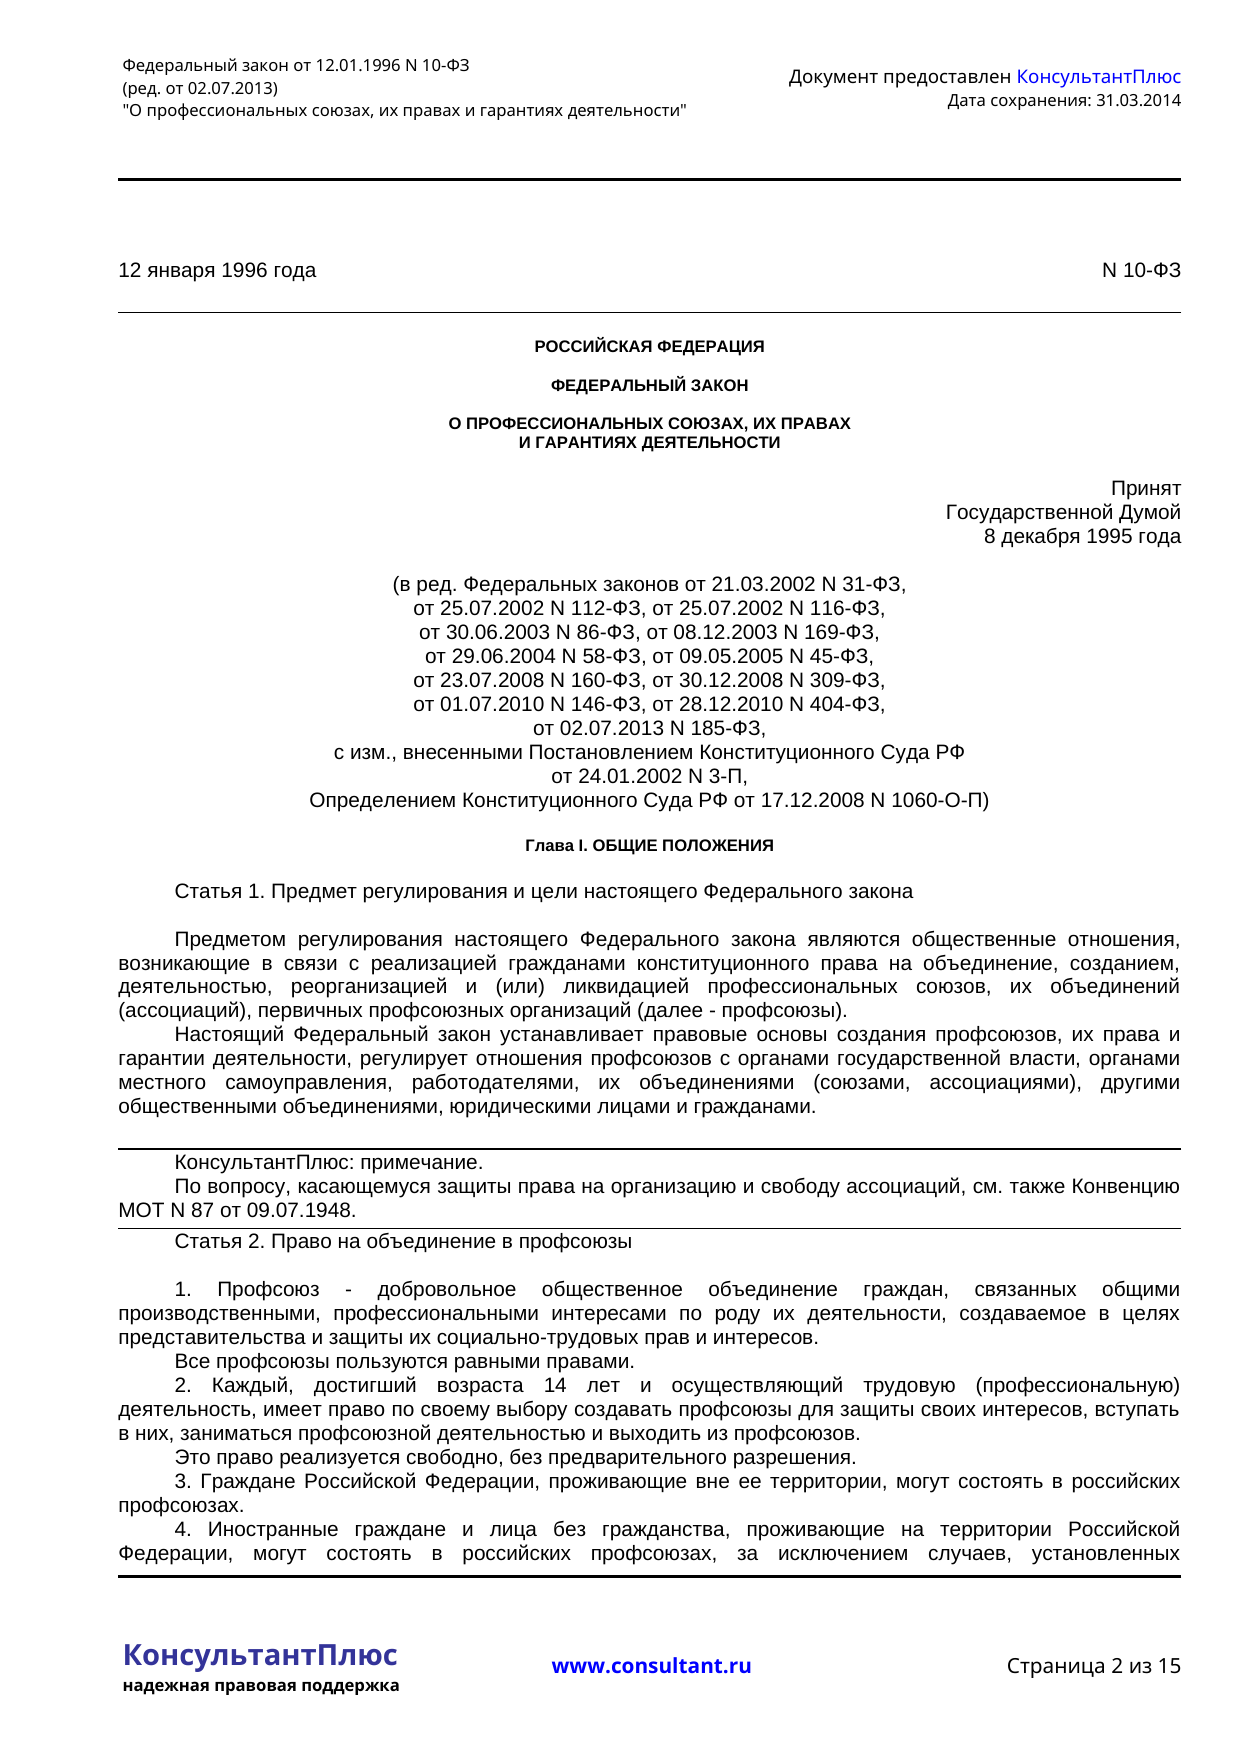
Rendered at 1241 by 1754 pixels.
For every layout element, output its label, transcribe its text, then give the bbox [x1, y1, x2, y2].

text от 02.07.2013 N 185-ФЗ, [118, 716, 1181, 739]
text от 25.07.2002 N 112-ФЗ, от 25.07.2002 N 116-ФЗ, [118, 596, 1181, 620]
text Принят [118, 476, 1181, 500]
text (в ред. Федеральных законов от 21.03.2002 N 31-ФЗ, [118, 572, 1181, 596]
text от 24.01.2002 N 3-П, [118, 763, 1181, 787]
text Это право реализуется свободно, без предварительного разрешения. [118, 1445, 1181, 1469]
text от 01.07.2010 N 146-ФЗ, от 28.12.2010 N 404-ФЗ, [118, 692, 1181, 716]
text КонсультантПлюс: примечание. [118, 1150, 1181, 1173]
text 8 декабря 1995 года [118, 524, 1181, 548]
text от 29.06.2004 N 58-ФЗ, от 09.05.2005 N 45-ФЗ, [118, 644, 1181, 668]
text 3. Граждане Российской Федерации, проживающие вне ее территории, могут состоять в российских профсоюзах. [118, 1469, 1181, 1517]
text Статья 1. Предмет регулирования и цели настоящего Федерального закона [118, 878, 1181, 902]
text Государственной Думой [118, 500, 1181, 524]
text По вопросу, касающемуся защиты права на организацию и свободу ассоциаций, см. также Конвенцию МОТ N 87 от 09.07.1948. [118, 1173, 1181, 1221]
text Все профсоюзы пользуются равными правами. [118, 1349, 1181, 1373]
text от 23.07.2008 N 160-ФЗ, от 30.12.2008 N 309-ФЗ, [118, 668, 1181, 692]
text 2. Каждый, достигший возраста 14 лет и осуществляющий трудовую (профессиональную) деятельность, имеет право по своему выбору создавать профсоюзы для защиты своих интересов, вступать в них, заниматься профсоюзной деятельностью и выходить из профсоюзов. [118, 1373, 1181, 1445]
text Предметом регулирования настоящего Федерального закона являются общественные отношения, возникающие в связи с реализацией гражданами конституционного права на объединение, созданием, деятельностью, реорганизацией и (или) ликвидацией профессиональных союзов, их объединений (ассоциаций), первичных профсоюзных организаций (далее - профсоюзы). [118, 926, 1181, 1022]
text Определением Конституционного Суда РФ от 17.12.2008 N 1060-О-П) [118, 787, 1181, 811]
text И ГАРАНТИЯХ ДЕЯТЕЛЬНОСТИ [118, 433, 1181, 452]
text от 30.06.2003 N 86-ФЗ, от 08.12.2003 N 169-ФЗ, [118, 620, 1181, 644]
text 1. Профсоюз - добровольное общественное объединение граждан, связанных общими производственными, профессиональными интересами по роду их деятельности, создаваемое в целях представительства и защиты их социально-трудовых прав и интересов. [118, 1277, 1181, 1349]
text ФЕДЕРАЛЬНЫЙ ЗАКОН [118, 375, 1181, 394]
text Глава I. ОБЩИЕ ПОЛОЖЕНИЯ [118, 835, 1181, 854]
text 12 января 1996 года N 10-ФЗ [118, 257, 1181, 305]
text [118, 1517, 1181, 1564]
text с изм., внесенными Постановлением Конституционного Суда РФ [118, 739, 1181, 763]
text Статья 2. Право на объединение в профсоюзы [118, 1229, 1181, 1253]
text Настоящий Федеральный закон устанавливает правовые основы создания профсоюзов, их права и гарантии деятельности, регулирует отношения профсоюзов с органами государственной власти, органами местного самоуправления, работодателями, их объединениями (союзами, ассоциациями), другими общественными объединениями, юридическими лицами и гражданами. [118, 1022, 1181, 1118]
text О ПРОФЕССИОНАЛЬНЫХ СОЮЗАХ, ИХ ПРАВАХ [118, 414, 1181, 433]
text РОССИЙСКАЯ ФЕДЕРАЦИЯ [118, 337, 1181, 356]
